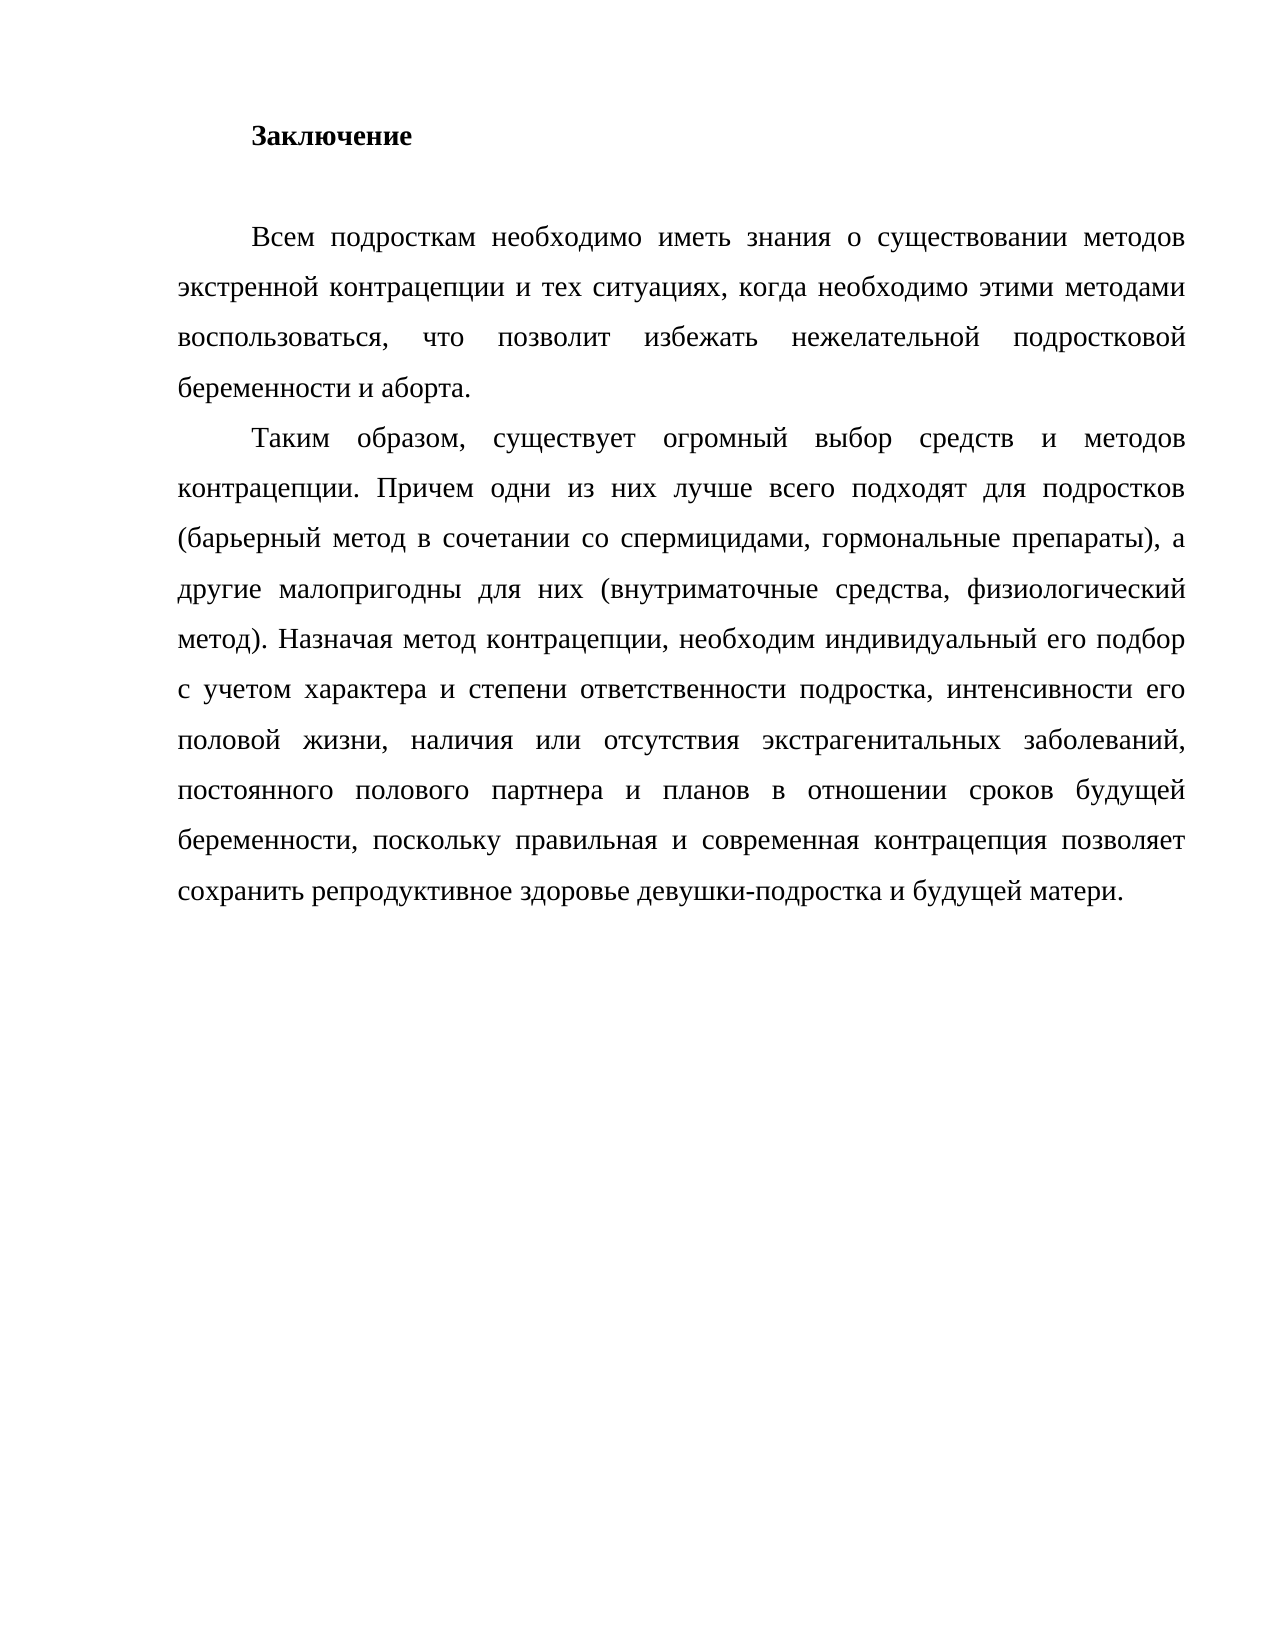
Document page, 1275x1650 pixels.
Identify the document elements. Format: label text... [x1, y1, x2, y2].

text Всем подросткам необходимо иметь знания о существовании методов экстренной контрацепции и тех ситуациях, когда необходимо этими методами воспользоваться, что позволит избежать нежелательной подростковой беременности и аборта. [177, 219, 1186, 403]
text Заключение [177, 118, 1186, 152]
text Таким образом, существует огромный выбор средств и методов контрацепции. Причем одни из них лучше всего подходят для подростков (барьерный метод в сочетании со спермицидами, гормональные препараты), а другие малопригодны для них (внутриматочные средства, физиологический метод). Назначая метод контрацепции, необходим индивидуальный его подбор с учетом характера и степени ответственности подростка, интенсивности его половой жизни, наличия или отсутствия экстрагенитальных заболеваний, постоянного полового партнера и планов в отношении сроков будущей беременности, поскольку правильная и современная контрацепция позволяет сохранить репродуктивное здоровье девушки-подростка и будущей матери. [177, 420, 1186, 906]
